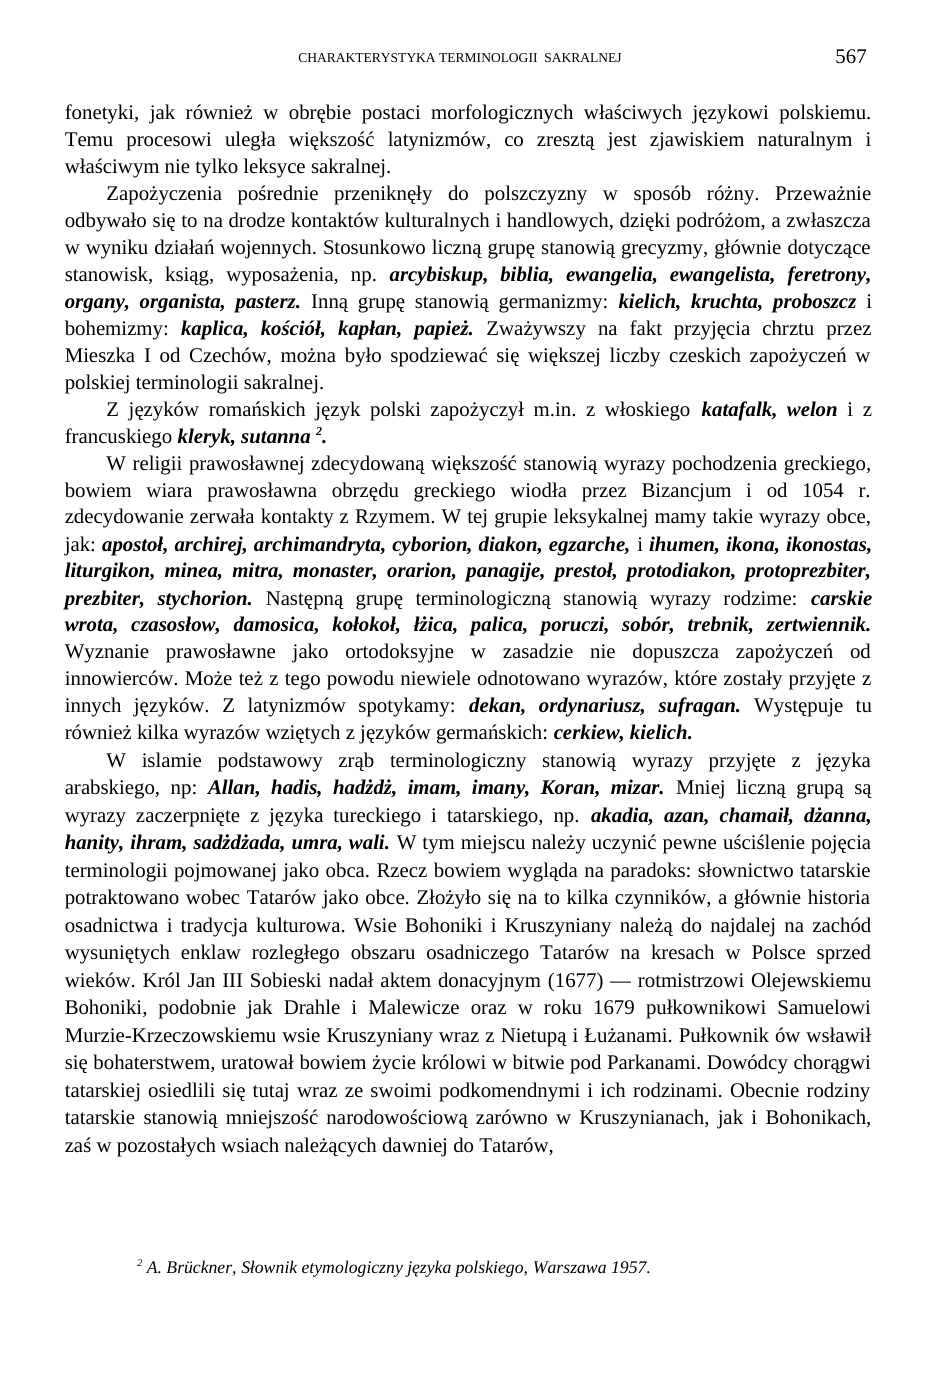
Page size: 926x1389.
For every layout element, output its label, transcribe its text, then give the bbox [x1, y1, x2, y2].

text Z języków romańskich język polski zapożyczył m.in. z włoskiego katafalk, welon i z francuskiego kleryk, sutanna 2. [64, 394, 872, 448]
text W islamie podstawowy zrąb terminologiczny stanowią wyrazy przyjęte z języka arabskiego, np: Allan, hadis, hadżdż, imam, imany, Koran, mizar. Mniej liczną grupą są wyrazy zaczerpnięte z języka tureckiego i tatarskiego, np. akadia, azan, chamaił, dżanna, hanity, ihram, sadżdżada, umra, wali. W tym miejscu należy uczynić pewne uściślenie pojęcia terminologii pojmowanej jako obca. Rzecz bowiem wygląda na paradoks: słownictwo tatarskie potraktowano wobec Tatarów jako obce. Złożyło się na to kilka czynników, a głównie historia osadnictwa i tradycja kulturowa. Wsie Bohoniki i Kruszyniany należą do najdalej na zachód wysuniętych enklaw rozległego obszaru osadniczego Tatarów na kresach w Polsce sprzed wieków. Król Jan III Sobieski nadał aktem donacyjnym (1677) — rotmistrzowi Olejewskiemu Bohoniki, podobnie jak Drahle i Malewicze oraz w roku 1679 pułkownikowi Samuelowi Murzie-Krzeczowskiemu wsie Kruszyniany wraz z Nietupą i Łużanami. Pułkownik ów wsławił się bohaterstwem, uratował bowiem życie królowi w bitwie pod Parkanami. Dowódcy chorągwi tatarskiej osiedlili się tutaj wraz ze swoimi podkomendnymi i ich rodzinami. Obecnie rodziny tatarskie stanowią mniejszość narodowościową zarówno w Kruszynianach, jak i Bohonikach, zaś w pozostałych wsiach należących dawniej do Tatarów, [64, 745, 872, 1158]
text W religii prawosławnej zdecydowaną większość stanowią wyrazy pochodzenia greckiego, bowiem wiara prawosławna obrzędu greckiego wiodła przez Bizancjum i od 1054 r. zdecydowanie zerwała kontakty z Rzymem. W tej grupie leksykalnej mamy takie wyrazy obce, jak: apostoł, archirej, archimandryta, cyborion, diakon, egzarche, i ihumen, ikona, ikonostas, liturgikon, minea, mitra, monaster, orarion, panagije, prestoł, protodiakon, protoprezbiter, prezbiter, stychorion. Następną grupę terminologiczną stanowią wyrazy rodzime: carskie wrota, czasosłow, damosica, kołokoł, łżica, palica, poruczi, sobór, trebnik, zertwiennik. Wyznanie prawosławne jako ortodoksyjne w zasadzie nie dopuszcza zapożyczeń od innowierców. Może też z tego powodu niewiele odnotowano wyrazów, które zostały przyjęte z innych języków. Z latynizmów spotykamy: dekan, ordynariusz, sufragan. Występuje tu również kilka wyrazów wziętych z języków germańskich: cerkiew, kielich. [64, 448, 872, 745]
text 567 [835, 47, 866, 67]
text fonetyki, jak również w obrębie postaci morfologicznych właściwych językowi polskiemu. Temu procesowi uległa większość latynizmów, co zresztą jest zjawiskiem naturalnym i właściwym nie tylko leksyce sakralnej. [64, 98, 872, 179]
text 2 A. Brückner, Słownik etymologiczny języka polskiego, Warszawa 1957. [137, 1259, 651, 1277]
text CHARAKTERYSTYKA TERMINOLOGII SAKRALNEJ [298, 52, 622, 66]
text Zapożyczenia pośrednie przeniknęły do polszczyzny w sposób różny. Przeważnie odbywało się to na drodze kontaktów kulturalnych i handlowych, dzięki podróżom, a zwłaszcza w wyniku działań wojennych. Stosunkowo liczną grupę stanowią grecyzmy, głównie dotyczące stanowisk, ksiąg, wyposażenia, np. arcybiskup, biblia, ewangelia, ewangelista, feretrony, organy, organista, pasterz. Inną grupę stanowią germanizmy: kielich, kruchta, proboszcz i bohemizmy: kaplica, kościół, kapłan, papież. Zważywszy na fakt przyjęcia chrztu przez Mieszka I od Czechów, można było spodziewać się większej liczby czeskich zapożyczeń w polskiej terminologii sakralnej. [64, 179, 872, 394]
